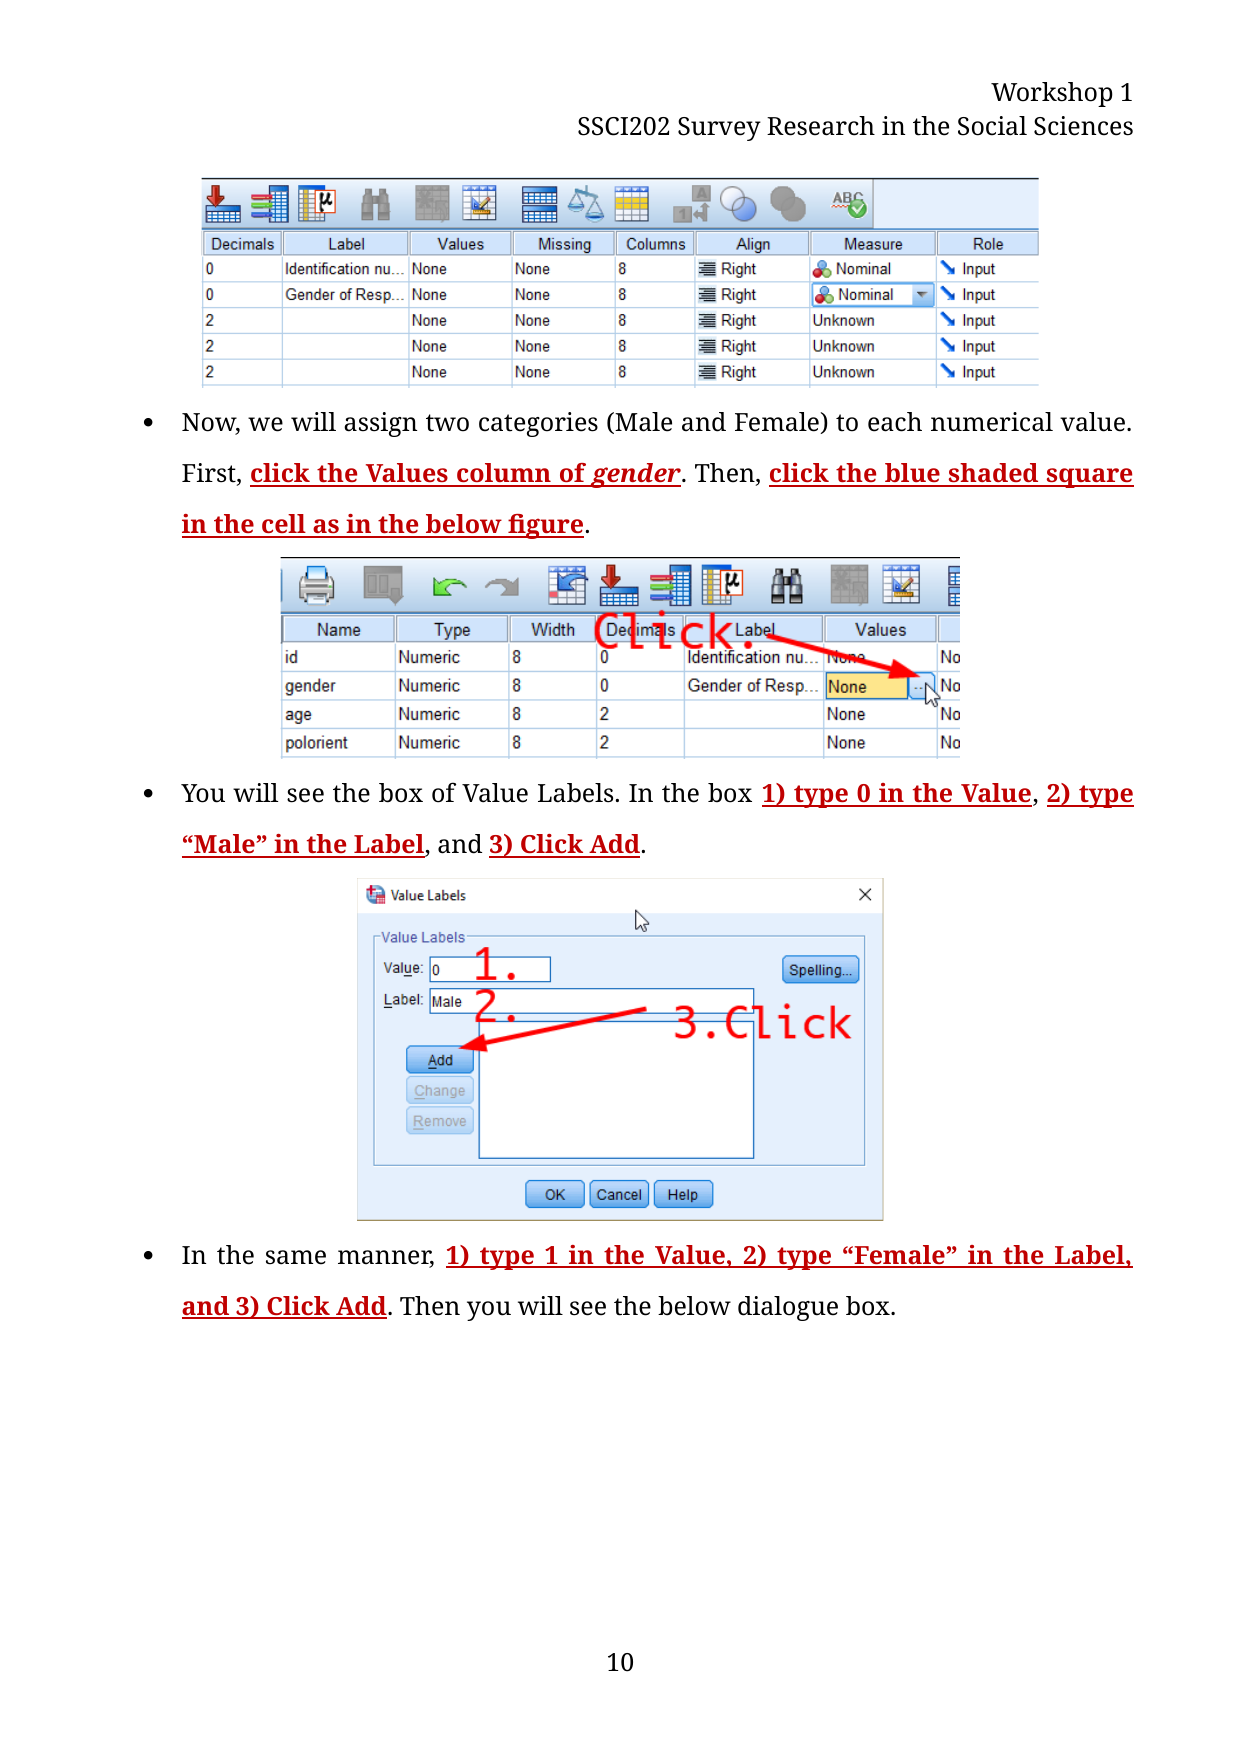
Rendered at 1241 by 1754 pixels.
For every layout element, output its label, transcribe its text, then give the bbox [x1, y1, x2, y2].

list You will see the box of Value Labels. In the box 1) type 0 in the Value, 2) type “Male” in the Label, and 3) Click Add. [144, 776, 1134, 861]
list In the same manner, 1) type 1 in the Value, 2) type “Female” in the Label, and 3) Click Add. Then you will see the below dialogue box. [144, 1237, 1134, 1322]
list Now, we will assign two categories (Male and Female) to each numerical value. First, click the Values column of gender. Then, click the blue shaded square in the cell as in the below figure. [144, 405, 1134, 541]
picture [201, 177, 1039, 388]
picture [357, 878, 884, 1221]
picture [280, 557, 960, 759]
